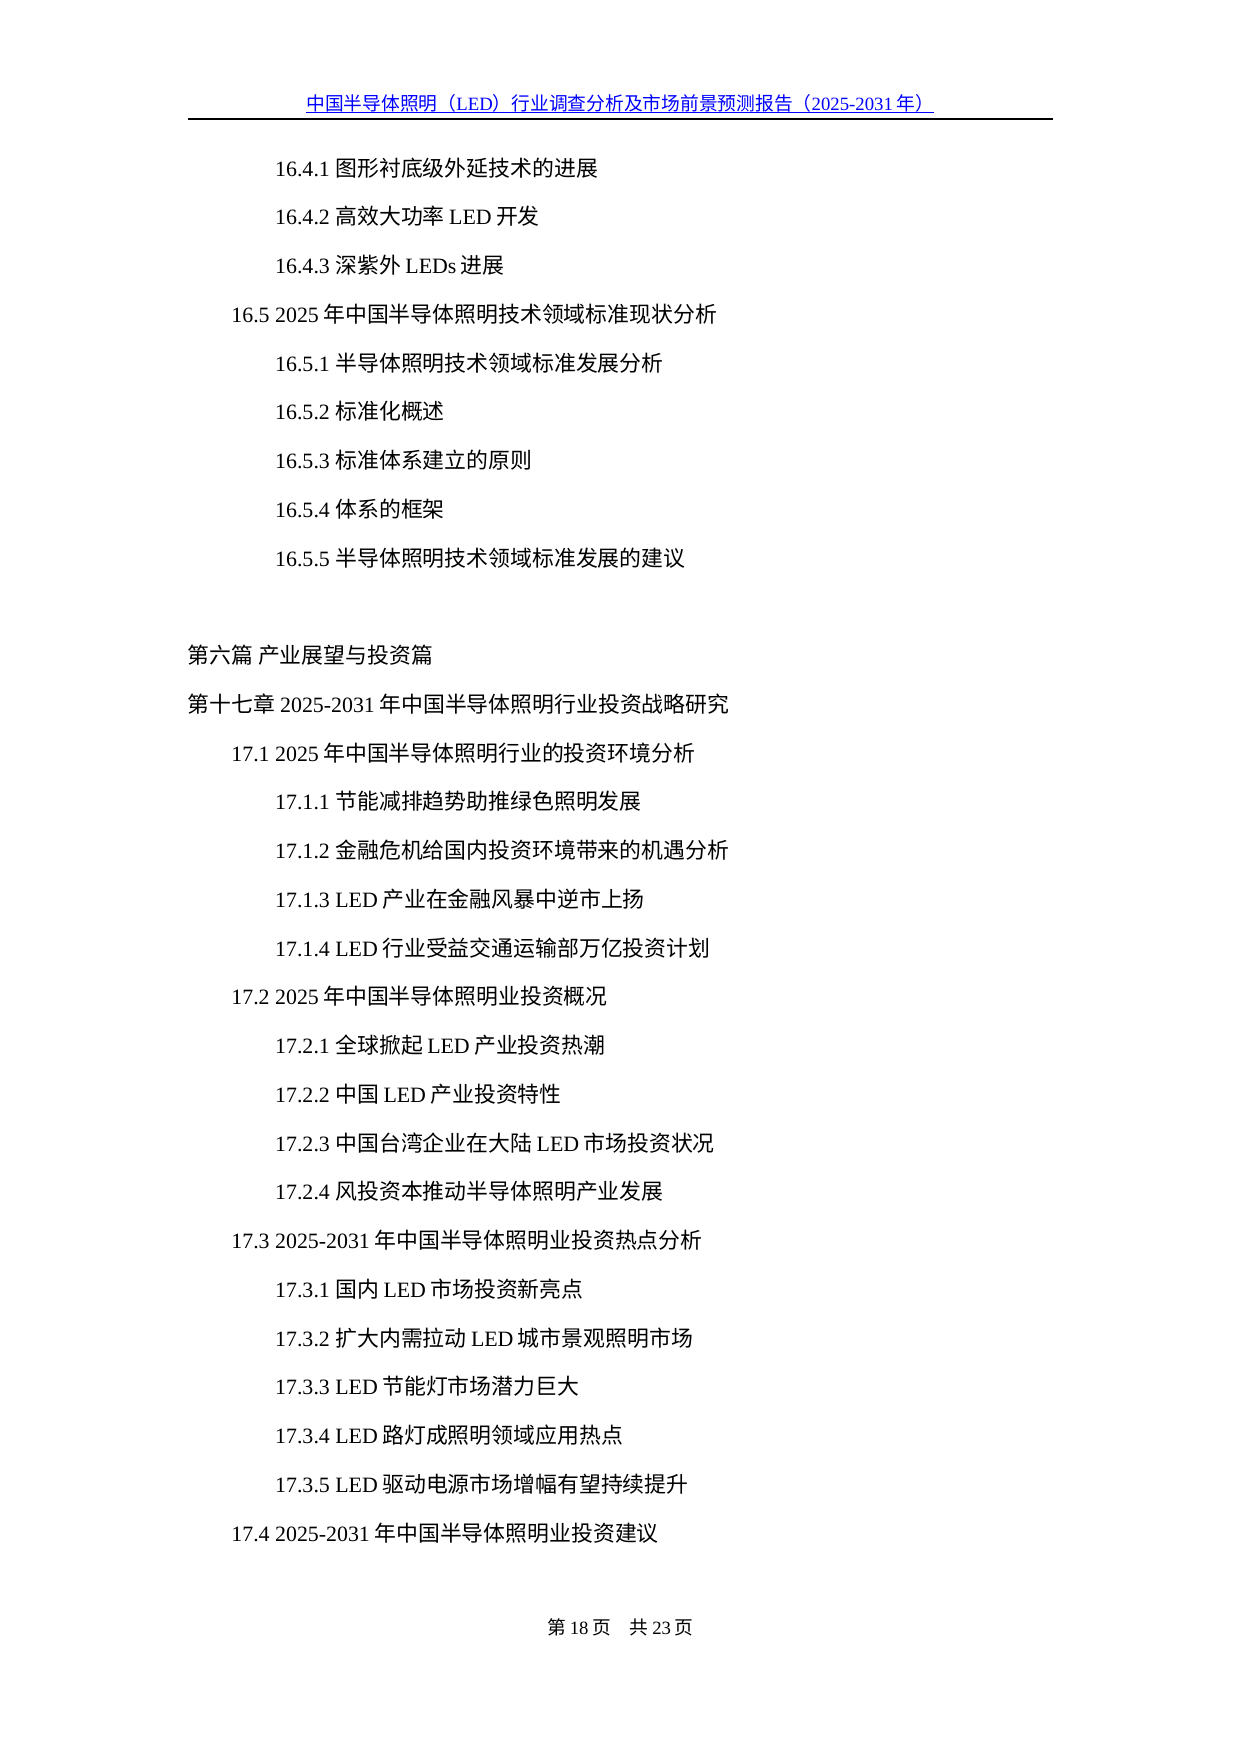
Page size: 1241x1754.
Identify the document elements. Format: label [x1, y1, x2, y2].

text [187, 150, 1053, 1548]
